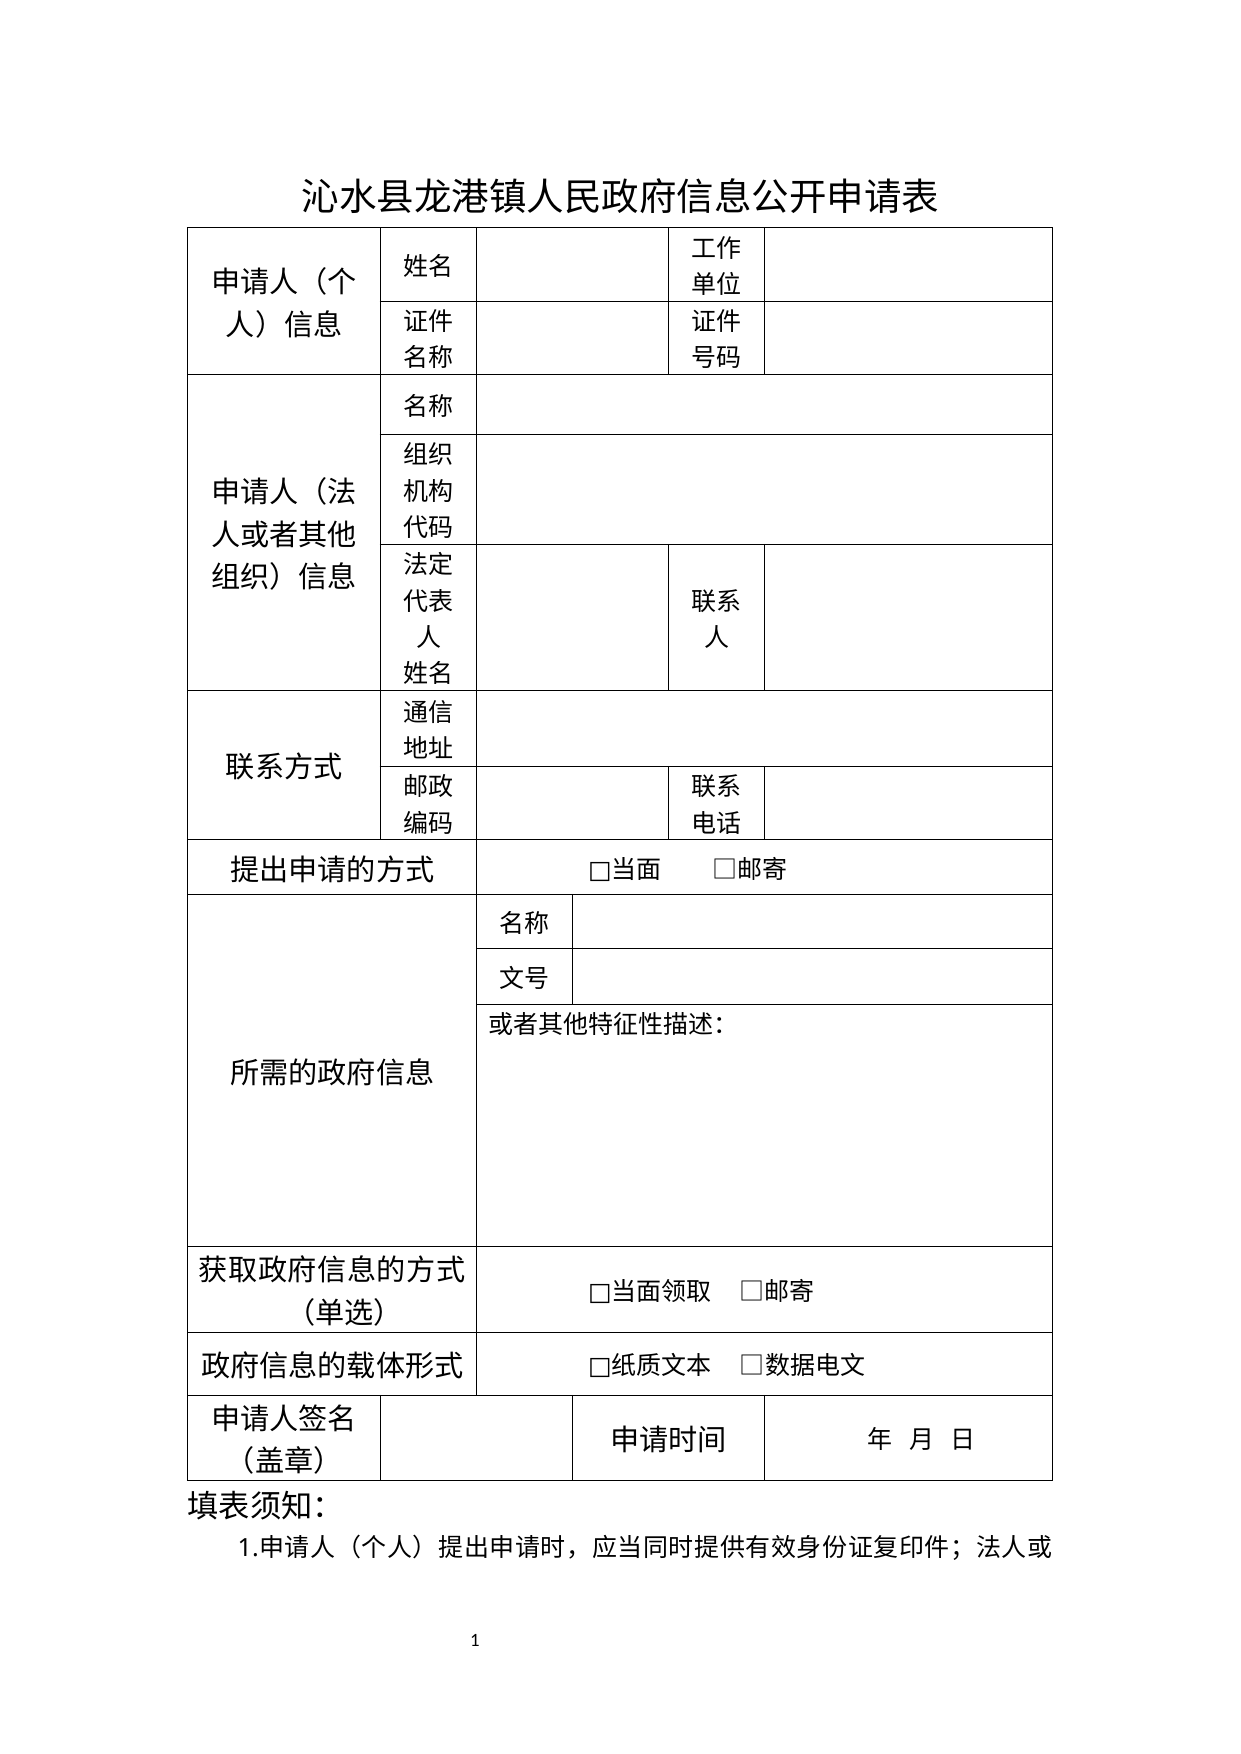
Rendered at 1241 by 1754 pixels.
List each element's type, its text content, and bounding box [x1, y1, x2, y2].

table_cell 法定 代表人 姓名 [381, 545, 476, 690]
table_cell [477, 435, 1052, 544]
table_cell [765, 767, 1052, 839]
table_cell □纸质文本 □数据电文 [477, 1333, 1052, 1395]
table_cell [573, 895, 1052, 948]
table_cell [573, 949, 1052, 1004]
table_cell 联系方式 [188, 691, 380, 839]
table_cell □当面领取 □邮寄 [477, 1247, 1052, 1332]
table_cell [381, 1396, 572, 1480]
table_cell 提出申请的方式 [188, 840, 476, 894]
table_cell 名称 [381, 375, 476, 434]
table_cell [765, 545, 1052, 690]
table_cell [477, 691, 1052, 766]
table_cell 证件 号码 [669, 302, 764, 374]
table_cell 文号 [477, 949, 572, 1004]
table_header [477, 228, 668, 301]
table_cell 申请人（法人或者其他组织）信息 [188, 375, 380, 690]
table_cell 联系 电话 [669, 767, 764, 839]
table_cell [477, 375, 1052, 434]
table_cell 所需的政府信息 [188, 895, 476, 1246]
table_header 工作 单位 [669, 228, 764, 301]
table_cell [477, 302, 668, 374]
table_cell 名称 [477, 895, 572, 948]
table_cell 申请人签名（盖章） [188, 1396, 380, 1480]
table_header 姓名 [381, 228, 476, 301]
table_cell 申请时间 [573, 1396, 764, 1480]
table_header 申请人（个人）信息 [188, 228, 380, 374]
table_cell □当面 □邮寄 [477, 840, 1052, 894]
table_cell [477, 545, 668, 690]
table_cell 或者其他特征性描述： [477, 1005, 1052, 1246]
table_cell 政府信息的载体形式 [188, 1333, 476, 1395]
table_cell 获取政府信息的方式（单选） [188, 1247, 476, 1332]
text 填表须知： [187, 1481, 1053, 1527]
table_cell 邮政 编码 [381, 767, 476, 839]
table_cell 证件 名称 [381, 302, 476, 374]
table_cell 通信 地址 [381, 691, 476, 766]
table_header [765, 228, 1052, 301]
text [187, 1527, 1053, 1564]
table_cell 联系人 [669, 545, 764, 690]
table_cell 年 月 日 [765, 1396, 1052, 1480]
table_cell [765, 302, 1052, 374]
table_cell 组织机构代码 [381, 435, 476, 544]
text 沁水县龙港镇人民政府信息公开申请表 [187, 162, 1053, 227]
table_cell [477, 767, 668, 839]
